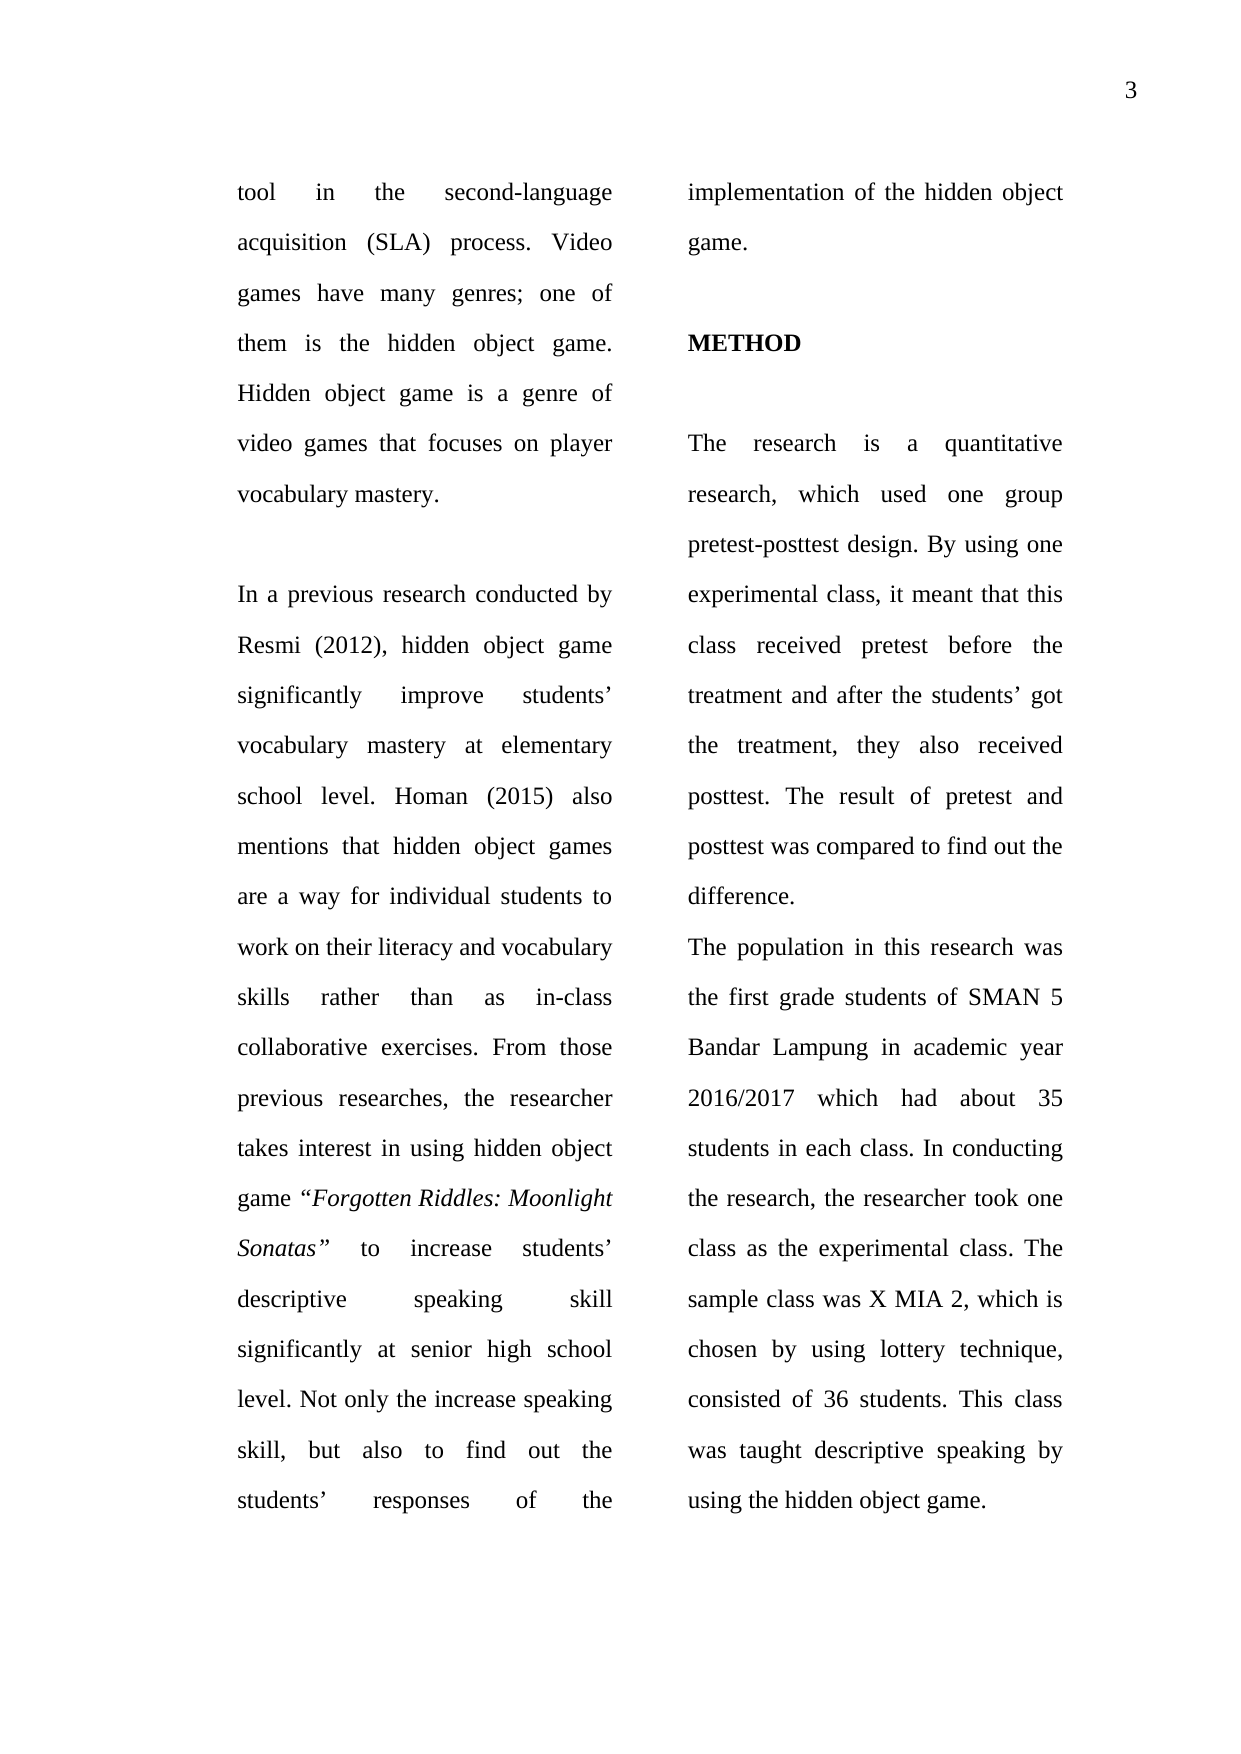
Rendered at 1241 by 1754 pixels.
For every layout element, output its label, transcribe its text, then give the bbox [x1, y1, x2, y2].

text The research is a quantitative research, which used one group pretest-posttest design. By using one experimental class, it meant that this class received pretest before the treatment and after the students’ got the treatment, they also received posttest. The result of pretest and posttest was compared to find out the difference. [688, 428, 1063, 910]
text METHOD [688, 328, 1063, 357]
text The population in this research was the first grade students of SMAN 5 Bandar Lampung in academic year 2016/2017 which had about 35 students in each class. In conducting the research, the researcher took one class as the experimental class. The sample class was X MIA 2, which is chosen by using lottery technique, consisted of 36 students. This class was taught descriptive speaking by using the hidden object game. [688, 932, 1063, 1514]
text In a previous research conducted by Resmi (2012), hidden object game significantly improve students’ vocabulary mastery at elementary school level. Homan (2015) also mentions that hidden object games are a way for individual students to work on their literacy and vocabulary skills rather than as in-class collaborative exercises. From those previous researches, the researcher takes interest in using hidden object game “Forgotten Riddles: Moonlight Sonatas” to increase students’ descriptive speaking skill significantly at senior high school level. Not only the increase speaking skill, but also to find out the students’ responses of the implementation of the hidden object game. [237, 579, 613, 1514]
